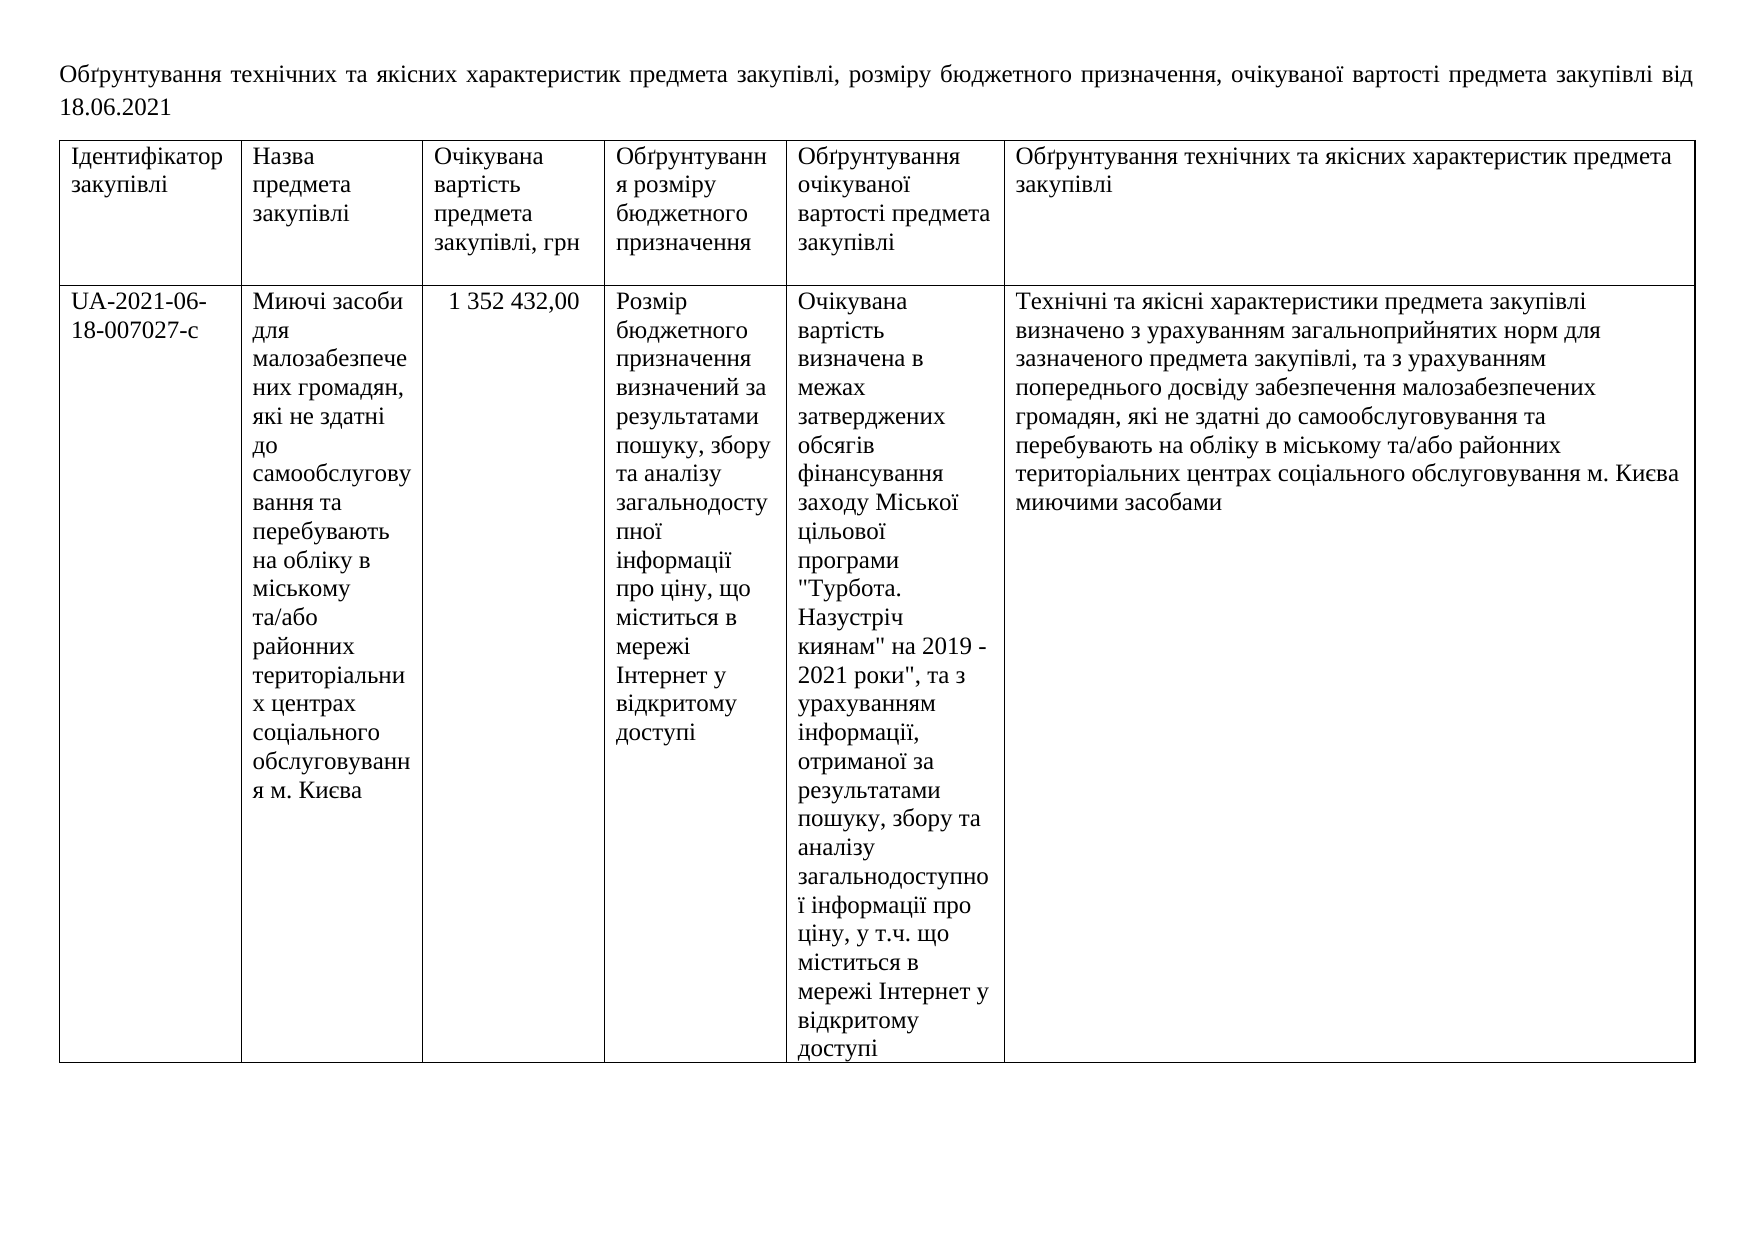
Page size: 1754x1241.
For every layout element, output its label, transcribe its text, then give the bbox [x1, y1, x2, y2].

text Обґрунтування технічних та якісних характеристик предмета закупівлі, розміру бюджетного призначення, очікуваної вартості предмета закупівлі від 18.06.2021 [59, 59, 1695, 121]
table_cell Миючі засоби для малозабезпечених громадян, які не здатні до самообслуговування та перебувають на обліку в міському та/або районних територіальних центрах соціального обслуговування м. Києва [242, 286, 422, 1062]
table_header Обґрунтування технічних та якісних характеристик предмета закупівлі [1005, 141, 1694, 285]
table_header Назва предмета закупівлі [242, 141, 422, 285]
table_cell UA-2021-06-18-007027-c [60, 286, 241, 1062]
table_cell Технічні та якісні характеристики предмета закупівлі визначено з урахуванням загальноприйнятих норм для зазначеного предмета закупівлі, та з урахуванням попереднього досвіду забезпечення малозабезпечених громадян, які не здатні до самообслуговування та перебувають на обліку в міському та/або районних територіальних центрах соціального обслуговування м. Києва миючими засобами [1005, 286, 1694, 1062]
table_cell 1 352 432,00 [423, 286, 604, 1062]
table_header Очікувана вартість предмета закупівлі, грн [423, 141, 604, 285]
table_header Ідентифікатор закупівлі [60, 141, 241, 285]
table_cell Очікувана вартість визначена в межах затверджених обсягів фінансування заходу Міської цільової програми "Турбота. Назустріч киянам" на 2019 - 2021 роки", та з урахуванням інформації, отриманої за результатами пошуку, збору та аналізу загальнодоступної інформації про ціну, у т.ч. що міститься в мережі Інтернет у відкритому доступі [787, 286, 1004, 1062]
table_header Обґрунтування очікуваної вартості предмета закупівлі [787, 141, 1004, 285]
table_cell Розмір бюджетного призначення визначений за результатами пошуку, збору та аналізу загальнодоступної інформації про ціну, що міститься в мережі Інтернет у відкритому доступі [605, 286, 786, 1062]
table_header Обґрунтування розміру бюджетного призначення [605, 141, 786, 285]
